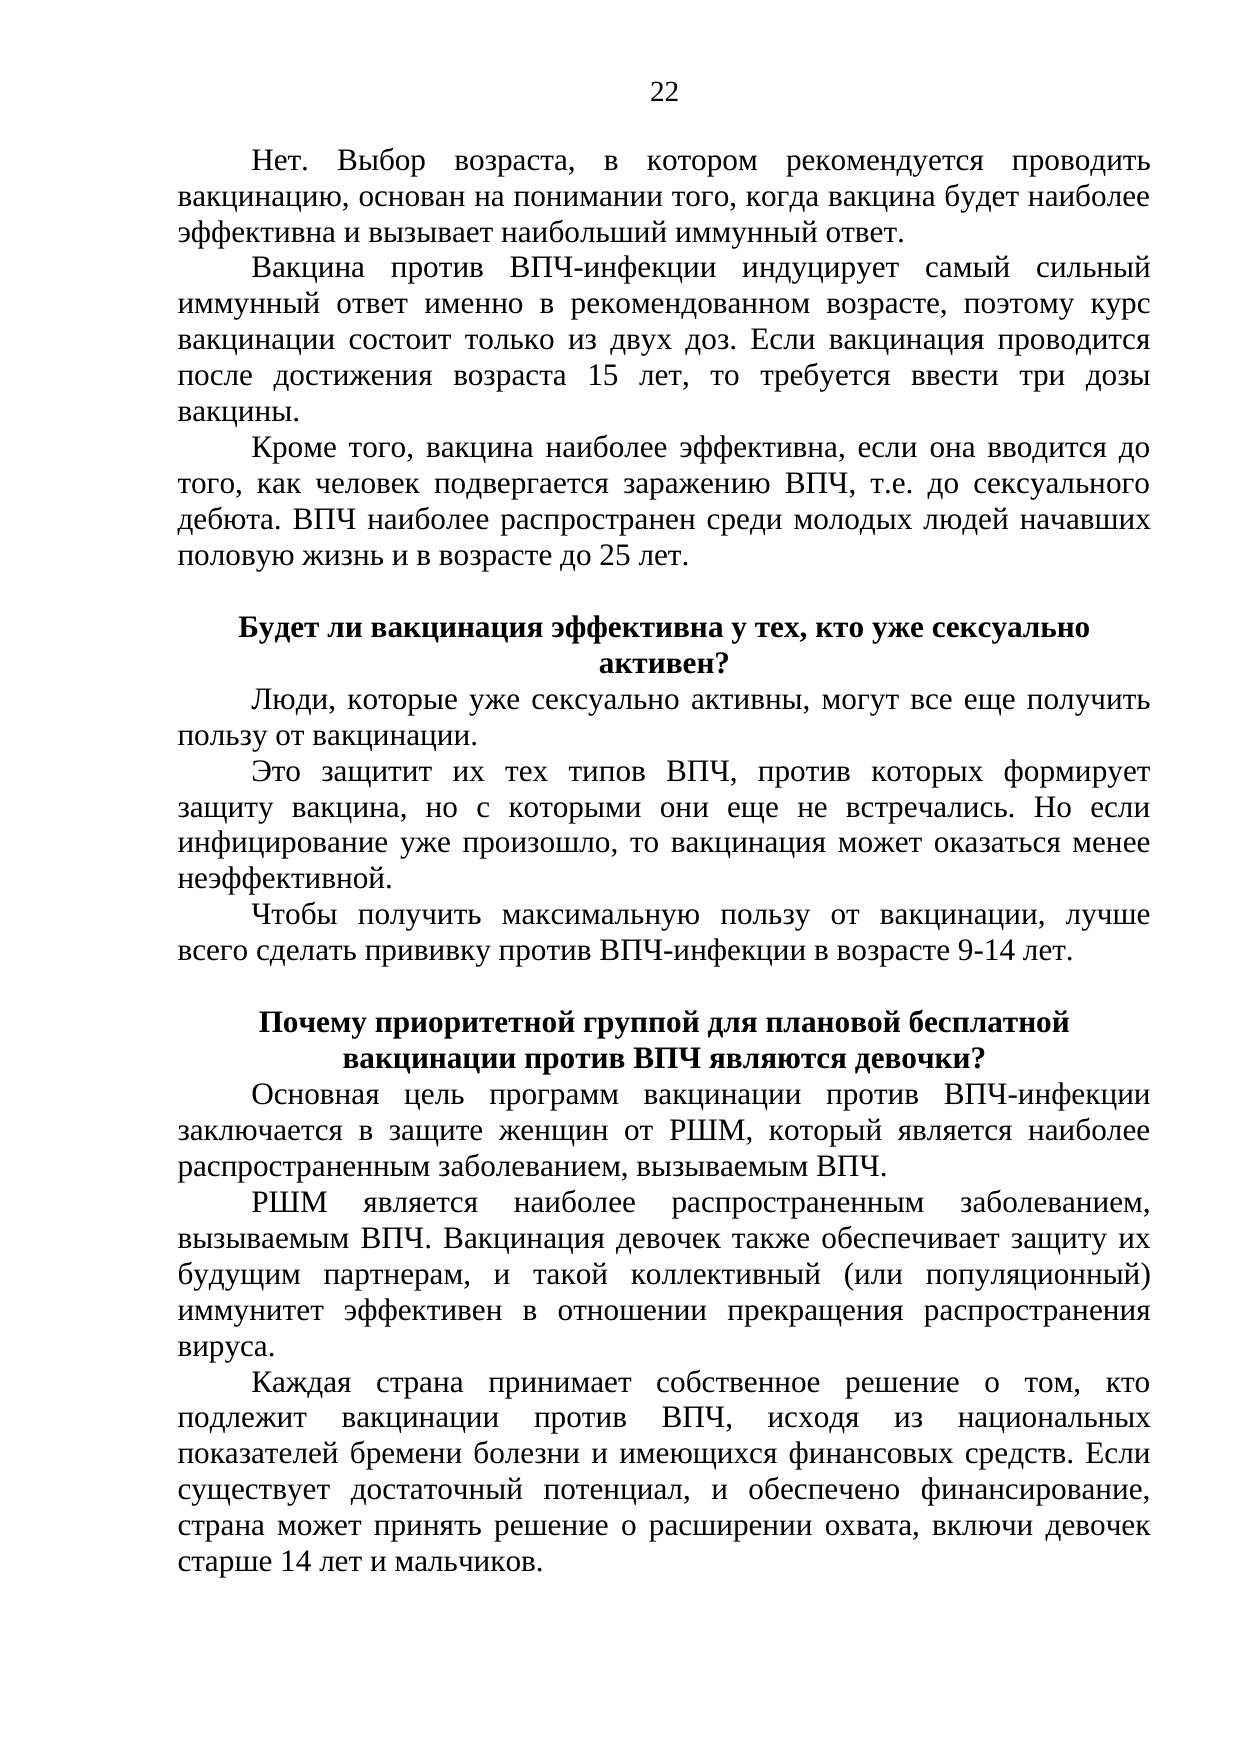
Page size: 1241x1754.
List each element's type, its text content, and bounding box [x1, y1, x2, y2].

list Каждая страна принимает собственное решение о том, кто подлежит вакцинации против ВПЧ, исходя из национальных показателей бремени болезни и имеющихся финансовых средств. Если существует достаточный потенциал, и обеспечено финансирование, страна может принять решение о расширении охвата, включи девочек старше 14 лет и мальчиков. [177, 1363, 1152, 1578]
list Нет. Выбор возраста, в котором рекомендуется проводить вакцинацию, основан на понимании того, когда вакцина будет наиболее эффективна и вызывает наибольший иммунный ответ. [177, 141, 1152, 249]
list Кроме того, вакцина наиболее эффективна, если она вводится до того, как человек подвергается заражению ВПЧ, т.е. до сексуального дебюта. ВПЧ наиболее распространен среди молодых людей начавших половую жизнь и в возрасте до 25 лет. [177, 428, 1152, 572]
list Люди, которые уже сексуально активны, могут все еще получить пользу от вакцинации. [177, 680, 1152, 752]
text Будет ли вакцинация эффективна у тех, кто уже сексуально активен? [177, 608, 1152, 680]
list Основная цель программ вакцинации против ВПЧ-инфекции заключается в защите женщин от РШМ, который является наиболее распространенным заболеванием, вызываемым ВПЧ. [177, 1075, 1152, 1183]
text Почему приоритетной группой для плановой бесплатной вакцинации против ВПЧ являются девочки? [177, 1003, 1152, 1075]
list Это защитит их тех типов ВПЧ, против которых формирует защиту вакцина, но с которыми они еще не встречались. Но если инфицирование уже произошло, то вакцинация может оказаться менее неэффективной. [177, 752, 1152, 896]
list Чтобы получить максимальную пользу от вакцинации, лучше всего сделать прививку против ВПЧ-инфекции в возрасте 9-14 лет. [177, 896, 1152, 967]
list Вакцина против ВПЧ-инфекции индуцирует самый сильный иммунный ответ именно в рекомендованном возрасте, поэтому курс вакцинации состоит только из двух доз. Если вакцинация проводится после достижения возраста 15 лет, то требуется ввести три дозы вакцины. [177, 249, 1152, 428]
list РШМ является наиболее распространенным заболеванием, вызываемым ВПЧ. Вакцинация девочек также обеспечивает защиту их будущим партнерам, и такой коллективный (или популяционный) иммунитет эффективен в отношении прекращения распространения вируса. [177, 1183, 1152, 1363]
